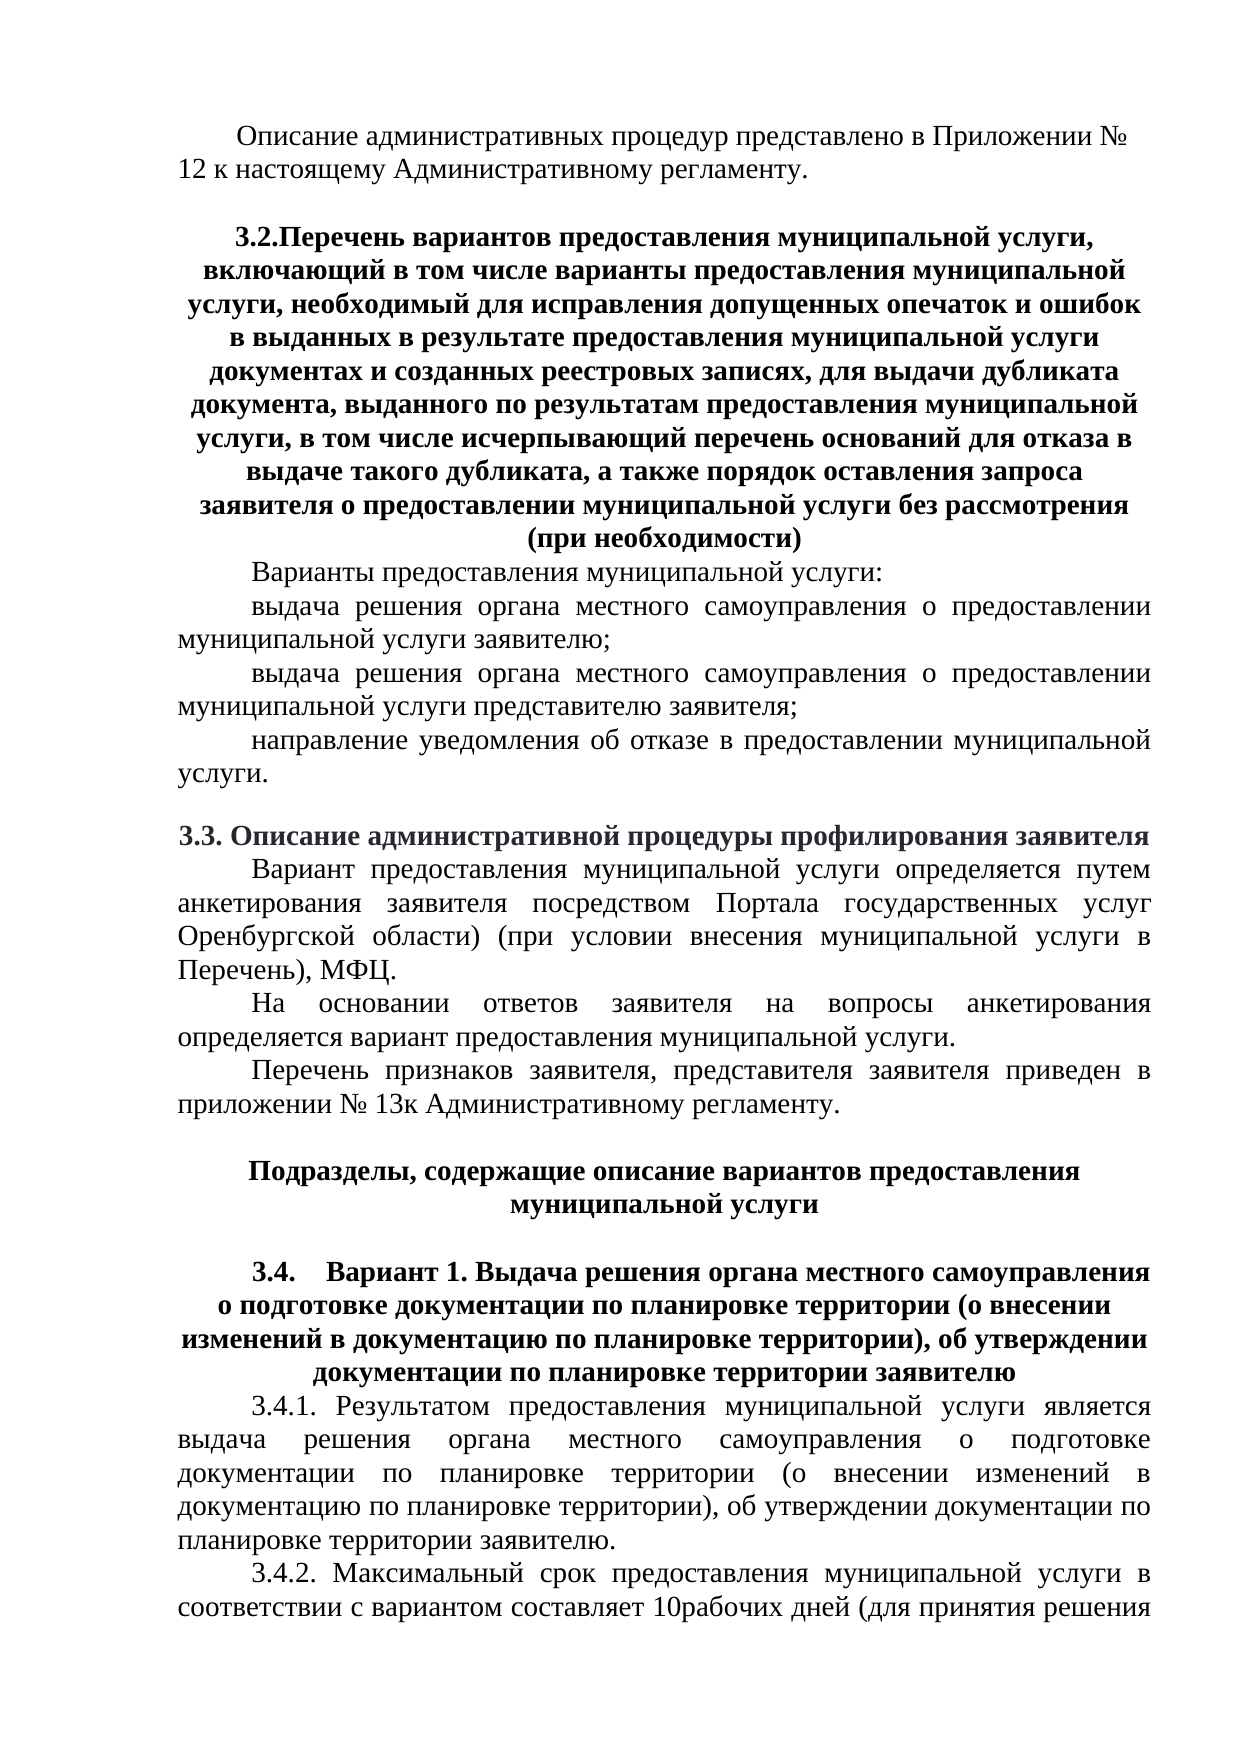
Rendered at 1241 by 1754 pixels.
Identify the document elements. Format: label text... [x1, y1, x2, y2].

subtitle 3.3. Описание административной процедуры профилирования заявителя [177, 818, 1152, 851]
text 3.4. Вариант 1. Выдача решения органа местного самоуправления о подготовке документации по планировке территории (о внесении изменений в документацию по планировке территории), об утверждении документации по планировке территории заявителю [177, 1254, 1152, 1388]
text 3.4.1. Результатом предоставления муниципальной услуги является выдача решения органа местного самоуправления о подготовке документации по планировке территории (о внесении изменений в документацию по планировке территории), об утверждении документации по планировке территории заявителю. [177, 1388, 1152, 1556]
text На основании ответов заявителя на вопросы анкетирования определяется вариант предоставления муниципальной услуги. [177, 985, 1152, 1052]
text Вариант предоставления муниципальной услуги определяется путем анкетирования заявителя посредством Портала государственных услуг Оренбургской области) (при условии внесения муниципальной услуги в Перечень), МФЦ. [177, 851, 1152, 985]
text Описание административных процедур представлено в Приложении № 12 к настоящему Административному регламенту. [177, 118, 1152, 185]
text Перечень признаков заявителя, представителя заявителя приведен в приложении № 13к Административному регламенту. [177, 1052, 1152, 1119]
text муниципальной услуги [177, 1187, 1152, 1220]
text Варианты предоставления муниципальной услуги: [251, 554, 1152, 588]
text направление уведомления об отказе в предоставлении муниципальной услуги. [177, 722, 1152, 789]
text 3.2.Перечень вариантов предоставления муниципальной услуги, включающий в том числе варианты предоставления муниципальной услуги, необходимый для исправления допущенных опечаток и ошибок в выданных в результате предоставления муниципальной услуги документах и созданных реестровых записях, для выдачи дубликата документа, выданного по результатам предоставления муниципальной услуги, в том числе исчерпывающий перечень оснований для отказа в выдаче такого дубликата, а также порядок оставления запроса заявителя о предоставлении муниципальной услуги без рассмотрения (при необходимости) [177, 219, 1152, 554]
text Подразделы, содержащие описание вариантов предоставления [177, 1153, 1152, 1187]
text выдача решения органа местного самоуправления о предоставлении муниципальной услуги заявителю; [177, 588, 1152, 655]
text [177, 1556, 1152, 1623]
text выдача решения органа местного самоуправления о предоставлении муниципальной услуги представителю заявителя; [177, 655, 1152, 722]
